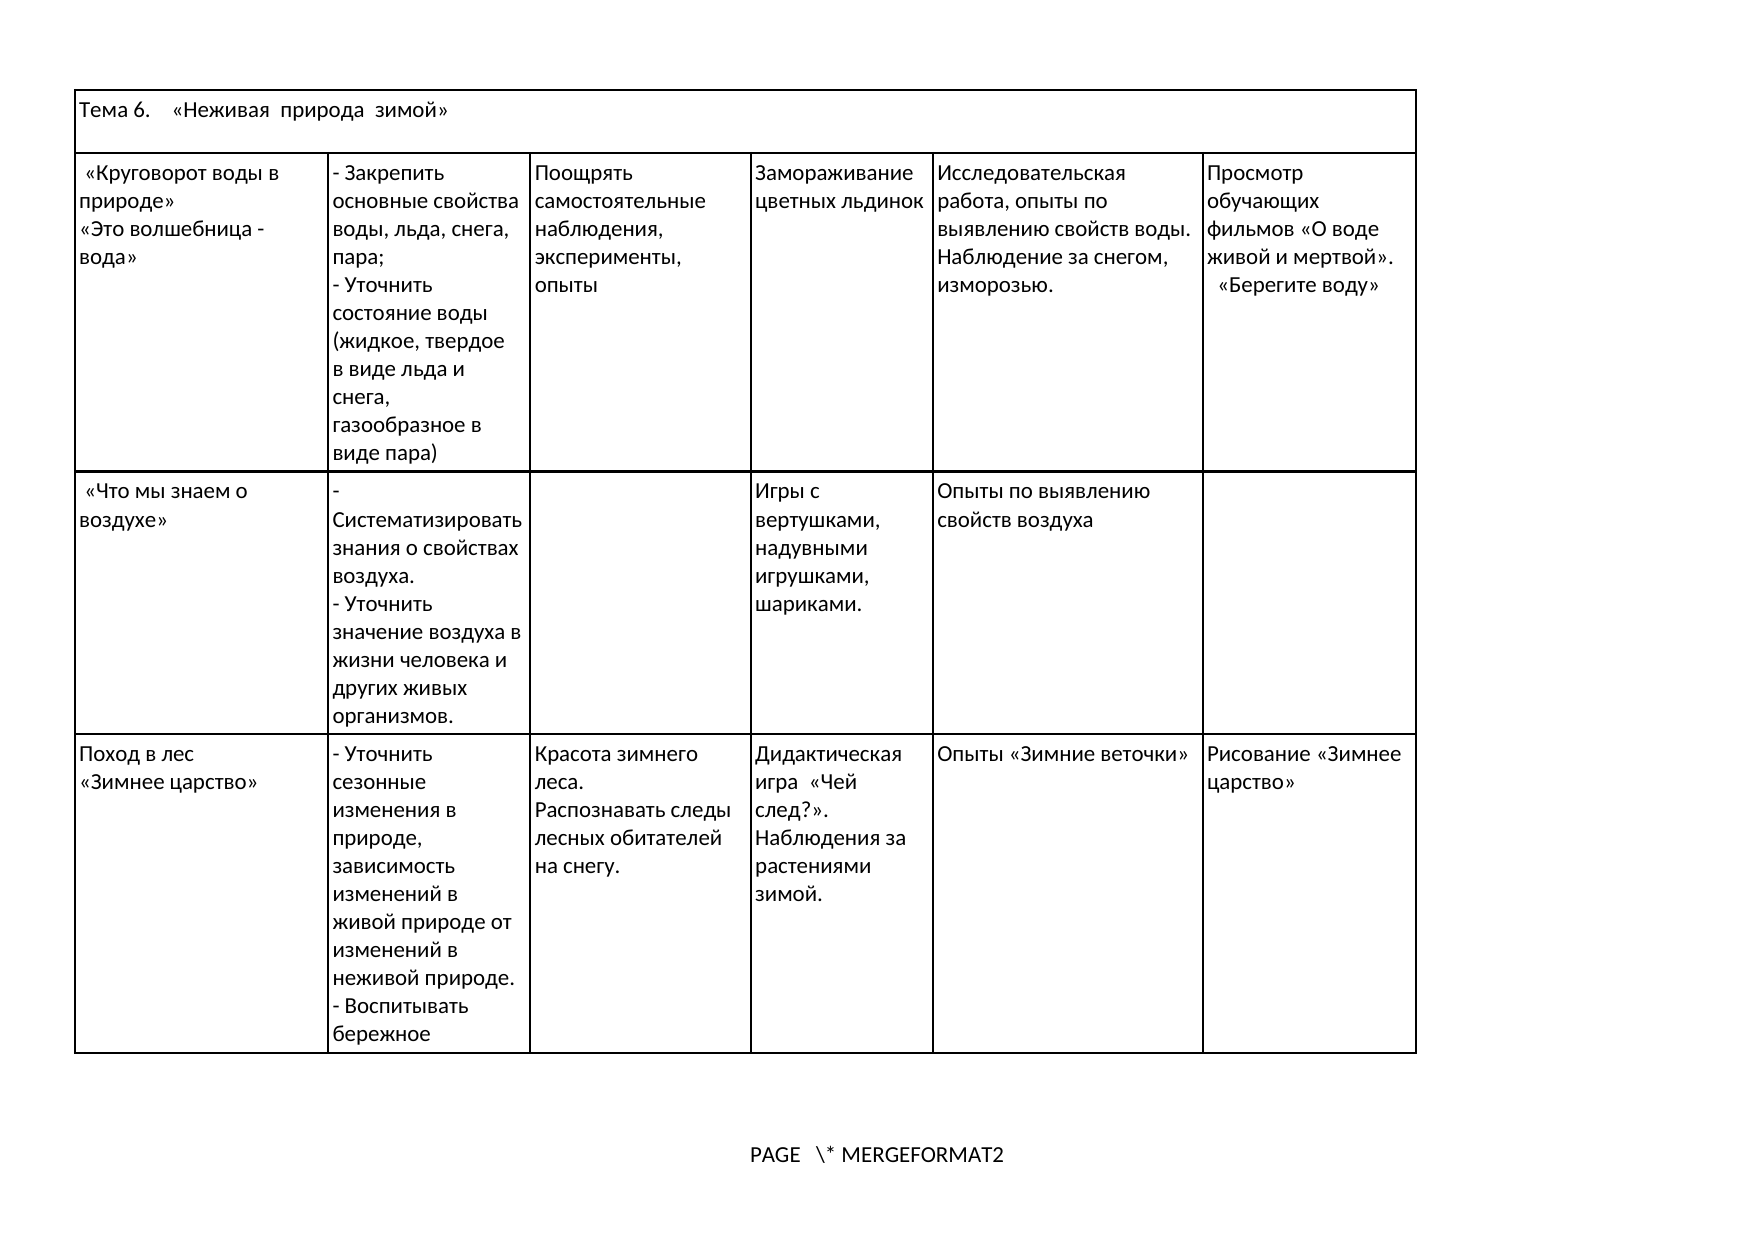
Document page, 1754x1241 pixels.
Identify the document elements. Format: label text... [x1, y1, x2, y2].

table_cell - Систематизировать знания о свойствах воздуха. - Уточнить значение воздуха в жизни человека и других живых организмов. [329, 473, 529, 733]
table_cell [1204, 473, 1415, 733]
table_cell «Что мы знаем о воздухе» [76, 473, 327, 733]
table_cell - Закрепить основные свойства воды, льда, снега, пара; - Уточнить состояние воды (жидкое, твердое в виде льда и снега, газообразное в виде пара) [329, 154, 529, 470]
table_cell Замораживание цветных льдинок [752, 154, 932, 470]
table_cell «Круговорот воды в природе» «Это волшебница - вода» [76, 154, 327, 470]
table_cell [76, 735, 327, 1052]
table_cell Опыты по выявлению свойств воздуха [934, 473, 1202, 733]
table_cell Игры с вертушками, надувными игрушками, шариками. [752, 473, 932, 733]
table_cell Просмотр обучающих фильмов «О воде живой и мертвой». «Берегите воду» [1204, 154, 1415, 470]
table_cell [752, 735, 932, 1052]
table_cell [329, 735, 529, 1052]
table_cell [934, 735, 1202, 1052]
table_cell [531, 735, 750, 1052]
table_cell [1204, 735, 1415, 1052]
table_cell Тема 6. «Неживая природа зимой» [76, 91, 1415, 152]
table_cell Поощрять самостоятельные наблюдения, эксперименты, опыты [531, 154, 750, 470]
table_cell Исследовательская работа, опыты по выявлению свойств воды. Наблюдение за снегом, изморозью. [934, 154, 1202, 470]
table_cell [531, 473, 750, 733]
